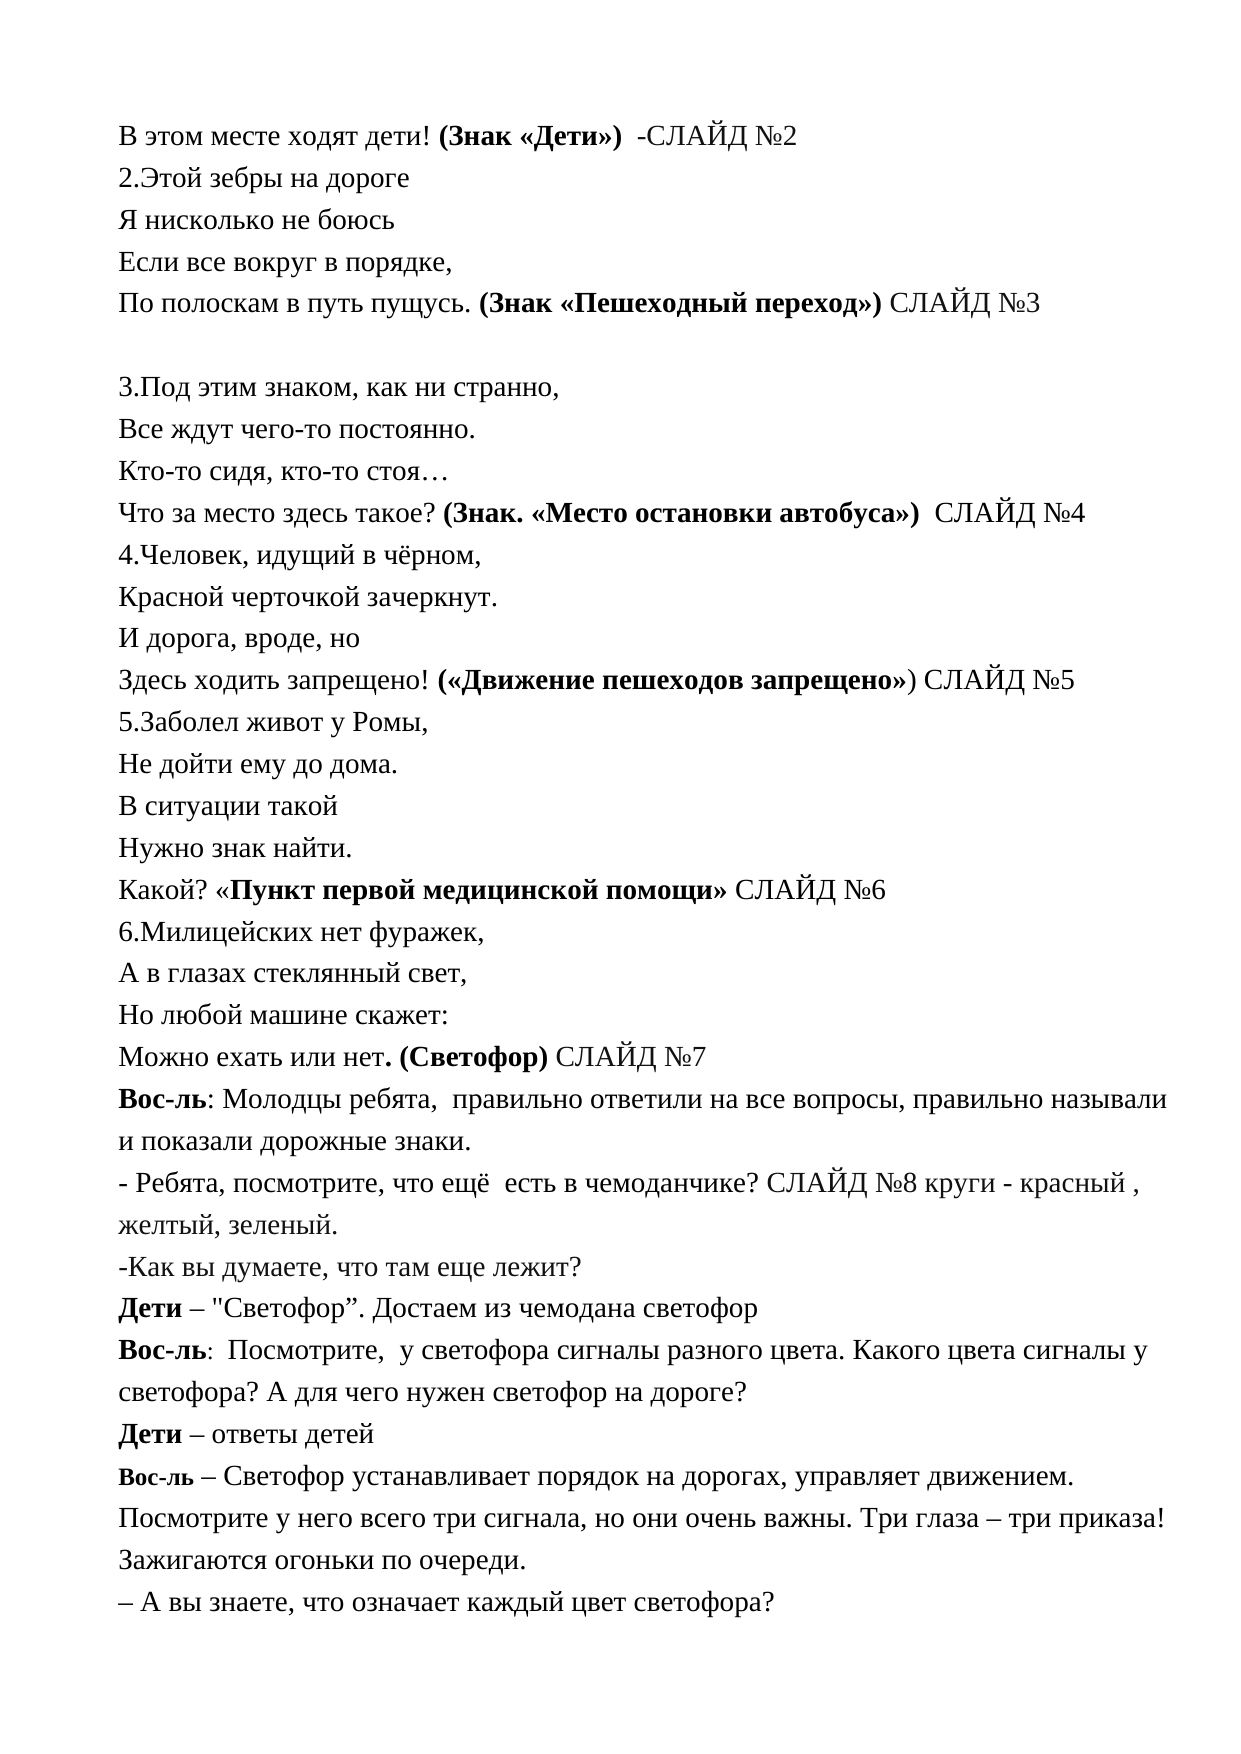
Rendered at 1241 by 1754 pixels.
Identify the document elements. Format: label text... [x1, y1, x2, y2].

text В этом месте ходят дети! (Знак «Дети») -СЛАЙД №2 [118, 118, 1181, 152]
text Здесь ходить запрещено! («Движение пешеходов запрещено») СЛАЙД №5 [44, 662, 1181, 696]
text Вос-ль – Светофор устанавливает порядок на дорогах, управляет движением. Посмотрите у него всего три сигнала, но они очень важны. Три глаза – три приказа! Зажигаются огоньки по очереди. [118, 1458, 1181, 1575]
text Но любой машине скажет: [118, 997, 1181, 1031]
text Дети – "Светофор”. Достаем из чемодана светофор [118, 1291, 1181, 1324]
text 6.Милицейских нет фуражек, [118, 914, 1181, 947]
text 5.Заболел живот у Ромы, [44, 704, 1181, 738]
text А в глазах стеклянный свет, [118, 956, 1181, 989]
text 2.Этой зебры на дороге [118, 160, 1181, 193]
text Какой? «Пункт первой медицинской помощи» СЛАЙД №6 [44, 872, 1181, 905]
text Можно ехать или нет. (Светофор) СЛАЙД №7 Вос-ль: Молодцы ребята, правильно ответили на все вопросы, правильно называли и показали дорожные знаки. [118, 1039, 1181, 1157]
text Если все вокруг в порядке, [118, 244, 1181, 277]
text Кто-то сидя, кто-то стоя… [118, 453, 1181, 487]
text В ситуации такой [44, 788, 1181, 822]
text Дети – ответы детей [118, 1416, 1181, 1450]
text Я нисколько не боюсь [118, 202, 1181, 235]
text И дорога, вроде, но [44, 621, 1181, 654]
text - Ребята, посмотрите, что ещё есть в чемоданчике? СЛАЙД №8 круги - красный , желтый, зеленый. [118, 1165, 1181, 1240]
text 3.Под этим знаком, как ни странно, [118, 369, 1181, 403]
text -Как вы думаете, что там еще лежит? [118, 1249, 1181, 1282]
text Нужно знак найти. [44, 830, 1181, 863]
text Вос-ль: Посмотрите, у светофора сигналы разного цвета. Какого цвета сигналы у светофора? А для чего нужен светофор на дороге? [118, 1332, 1181, 1408]
text Не дойти ему до дома. [44, 746, 1181, 780]
text Красной черточкой зачеркнут. [44, 579, 1181, 612]
text Что за место здесь такое? (Знак. «Место остановки автобуса») СЛАЙД №4 [118, 495, 1181, 528]
text – А вы знаете, что означает каждый цвет светофора? [118, 1584, 1181, 1617]
text 4.Человек, идущий в чёрном, [44, 537, 1181, 570]
text Все ждут чего-то постоянно. [118, 411, 1181, 445]
text По полоскам в путь пущусь. (Знак «Пешеходный переход») СЛАЙД №3 [118, 286, 1181, 319]
